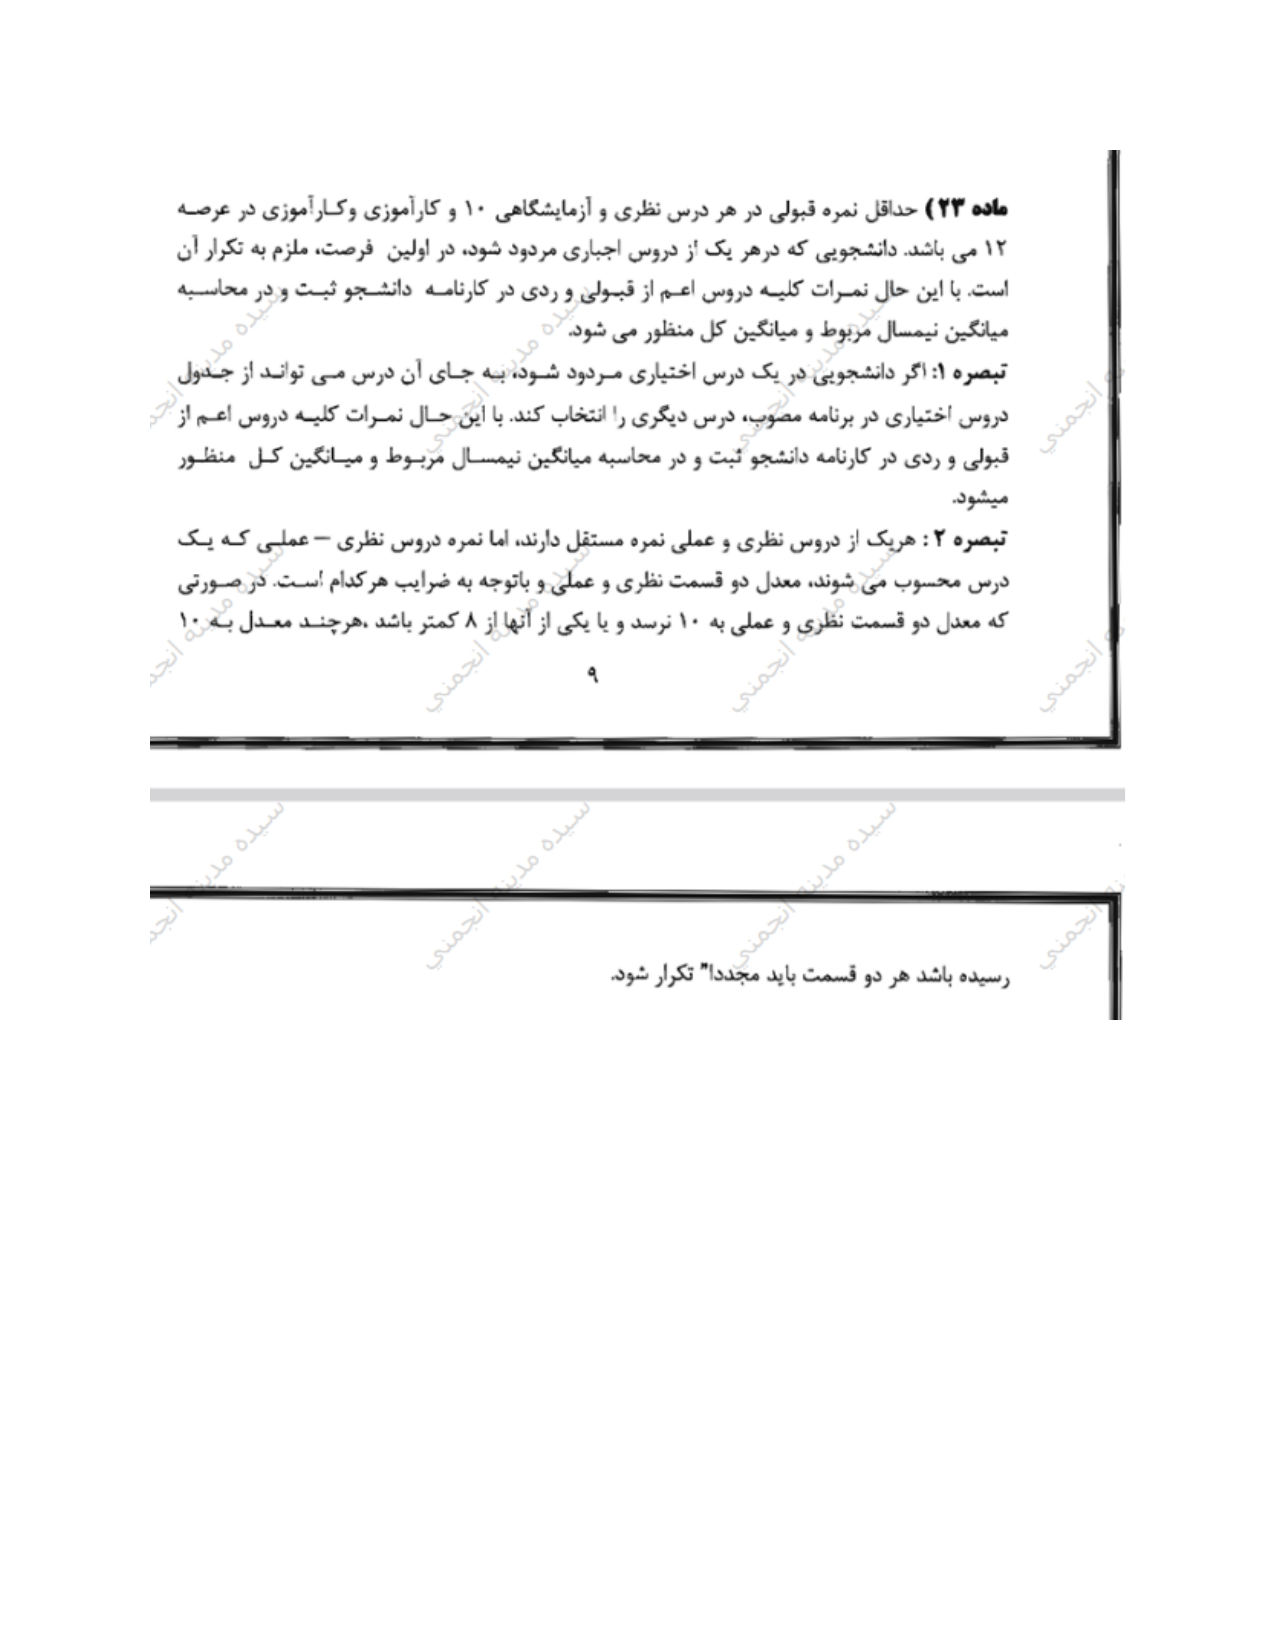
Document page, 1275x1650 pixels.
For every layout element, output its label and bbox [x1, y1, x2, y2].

picture [150, 150, 1125, 1020]
